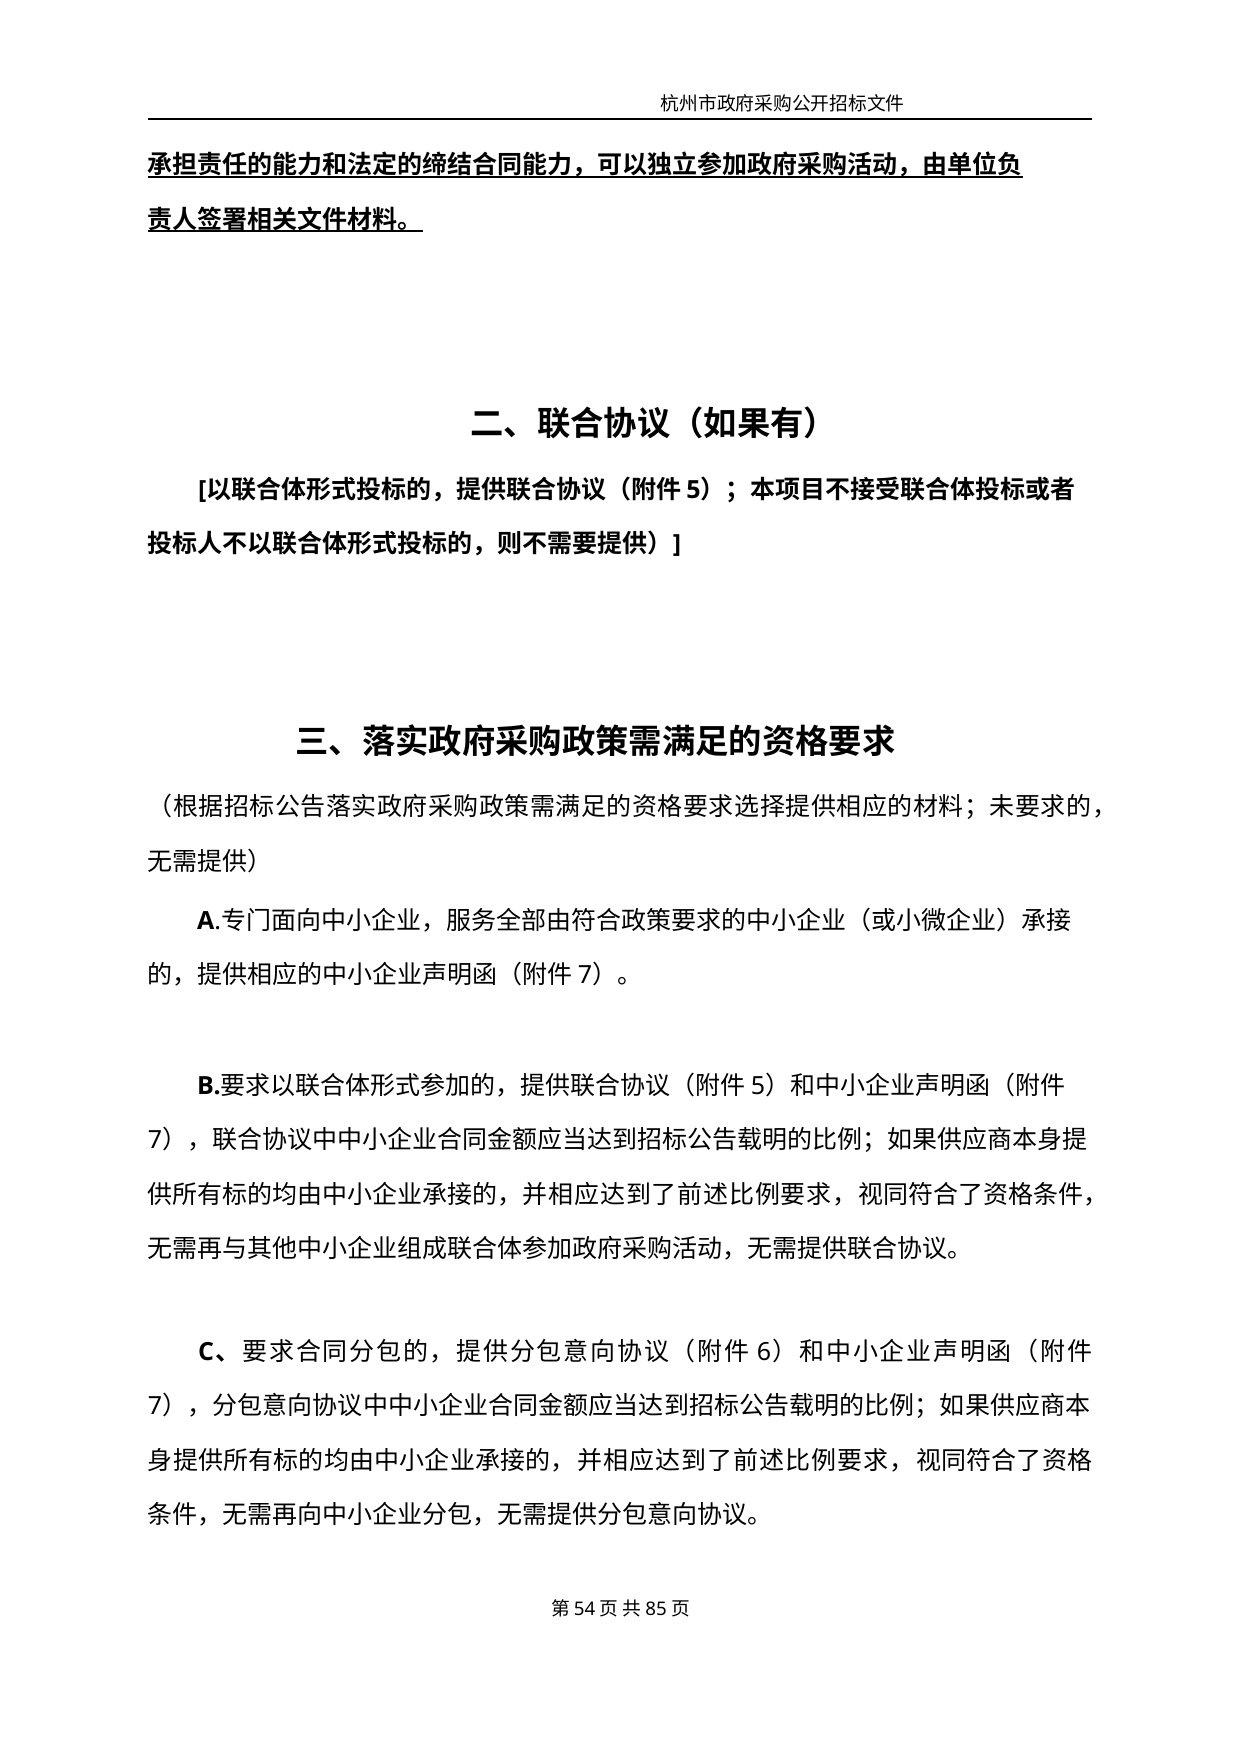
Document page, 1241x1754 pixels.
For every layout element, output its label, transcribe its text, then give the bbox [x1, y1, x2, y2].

text B.要求以联合体形式参加的，提供联合协议（附件5）和中小企业声明函（附件7），联合协议中中小企业合同金额应当达到招标公告载明的比例；如果供应商本身提供所有标的均由中小企业承接的，并相应达到了前述比例要求，视同符合了资格条件，无需再与其他中小企业组成联合体参加政府采购活动，无需提供联合协议。 [148, 1066, 1092, 1265]
text （根据招标公告落实政府采购政策需满足的资格要求选择提供相应的材料；未要求的，无需提供） [148, 787, 1092, 877]
text 二、联合协议（如果有） [148, 397, 1092, 445]
text [以联合体形式投标的，提供联合协议（附件5）；本项目不接受联合体投标或者投标人不以联合体形式投标的，则不需要提供）] [148, 469, 1092, 560]
text A.专门面向中小企业，服务全部由符合政策要求的中小企业（或小微企业）承接的，提供相应的中小企业声明函（附件7）。 [148, 901, 1092, 991]
text 三、落实政府采购政策需满足的资格要求 [148, 714, 1042, 763]
text C、要求合同分包的，提供分包意向协议（附件6）和中小企业声明函（附件7），分包意向协议中中小企业合同金额应当达到招标公告载明的比例；如果供应商本身提供所有标的均由中小企业承接的，并相应达到了前述比例要求，视同符合了资格条件，无需再向中小企业分包，无需提供分包意向协议。 [148, 1331, 1092, 1531]
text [148, 145, 1042, 236]
